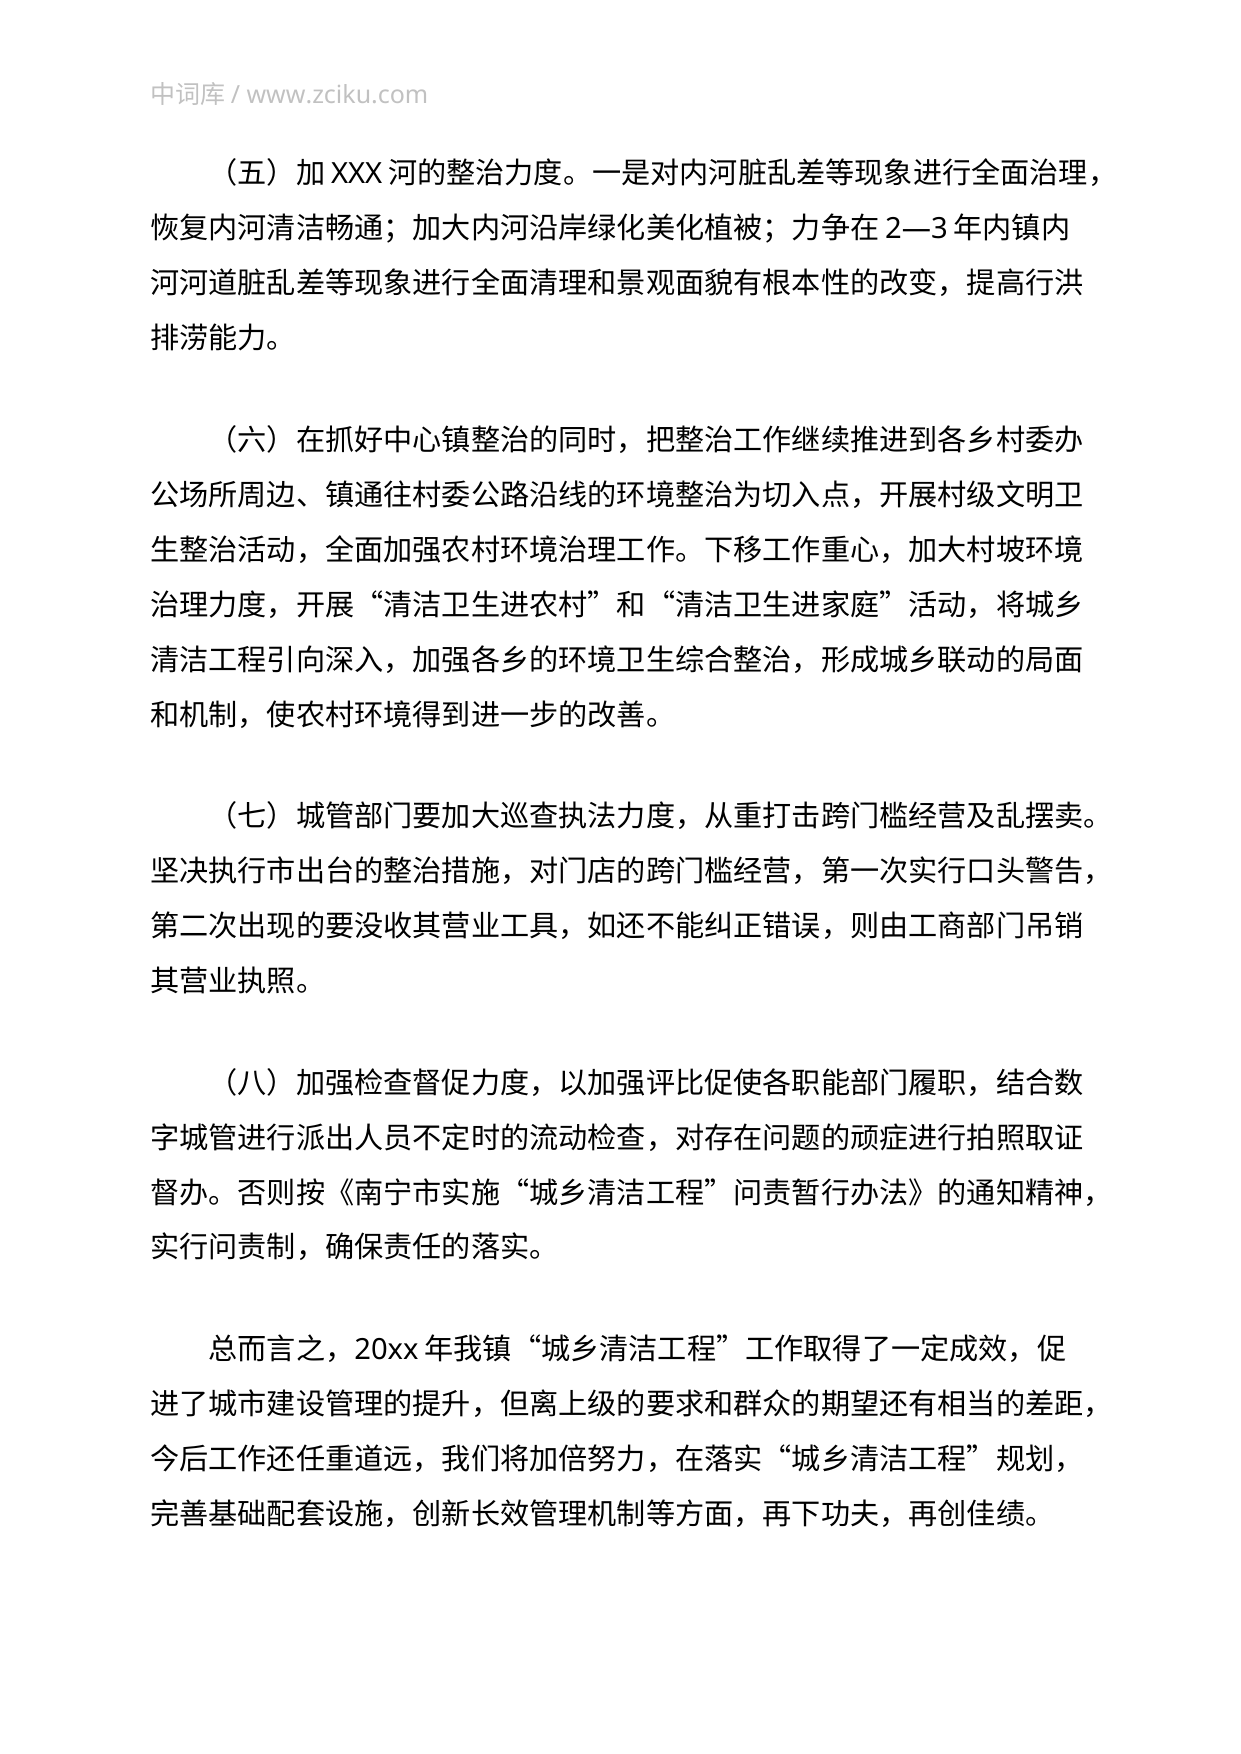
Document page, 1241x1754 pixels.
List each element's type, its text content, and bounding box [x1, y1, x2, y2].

text （六）在抓好中心镇整治的同时，把整治工作继续推进到各乡村委办公场所周边、镇通往村委公路沿线的环境整治为切入点，开展村级文明卫生整治活动，全面加强农村环境治理工作。下移工作重心，加大村坡环境治理力度，开展“清洁卫生进农村”和“清洁卫生进家庭”活动，将城乡清洁工程引向深入，加强各乡的环境卫生综合整治，形成城乡联动的局面和机制，使农村环境得到进一步的改善。 [150, 417, 1090, 733]
text （八）加强检查督促力度，以加强评比促使各职能部门履职，结合数字城管进行派出人员不定时的流动检查，对存在问题的顽症进行拍照取证督办。否则按《南宁市实施“城乡清洁工程”问责暂行办法》的通知精神，实行问责制，确保责任的落实。 [150, 1059, 1090, 1266]
text 总而言之，20xx年我镇“城乡清洁工程”工作取得了一定成效，促进了城市建设管理的提升，但离上级的要求和群众的期望还有相当的差距，今后工作还任重道远，我们将加倍努力，在落实“城乡清洁工程”规划，完善基础配套设施，创新长效管理机制等方面，再下功夫，再创佳绩。 [150, 1326, 1090, 1533]
text （五）加XXX河的整治力度。一是对内河脏乱差等现象进行全面治理，恢复内河清洁畅通；加大内河沿岸绿化美化植被；力争在2—3年内镇内河河道脏乱差等现象进行全面清理和景观面貌有根本性的改变，提高行洪排涝能力。 [150, 150, 1090, 357]
text （七）城管部门要加大巡查执法力度，从重打击跨门槛经营及乱摆卖。坚决执行市出台的整治措施，对门店的跨门槛经营，第一次实行口头警告，第二次出现的要没收其营业工具，如还不能纠正错误，则由工商部门吊销其营业执照。 [150, 793, 1090, 1000]
